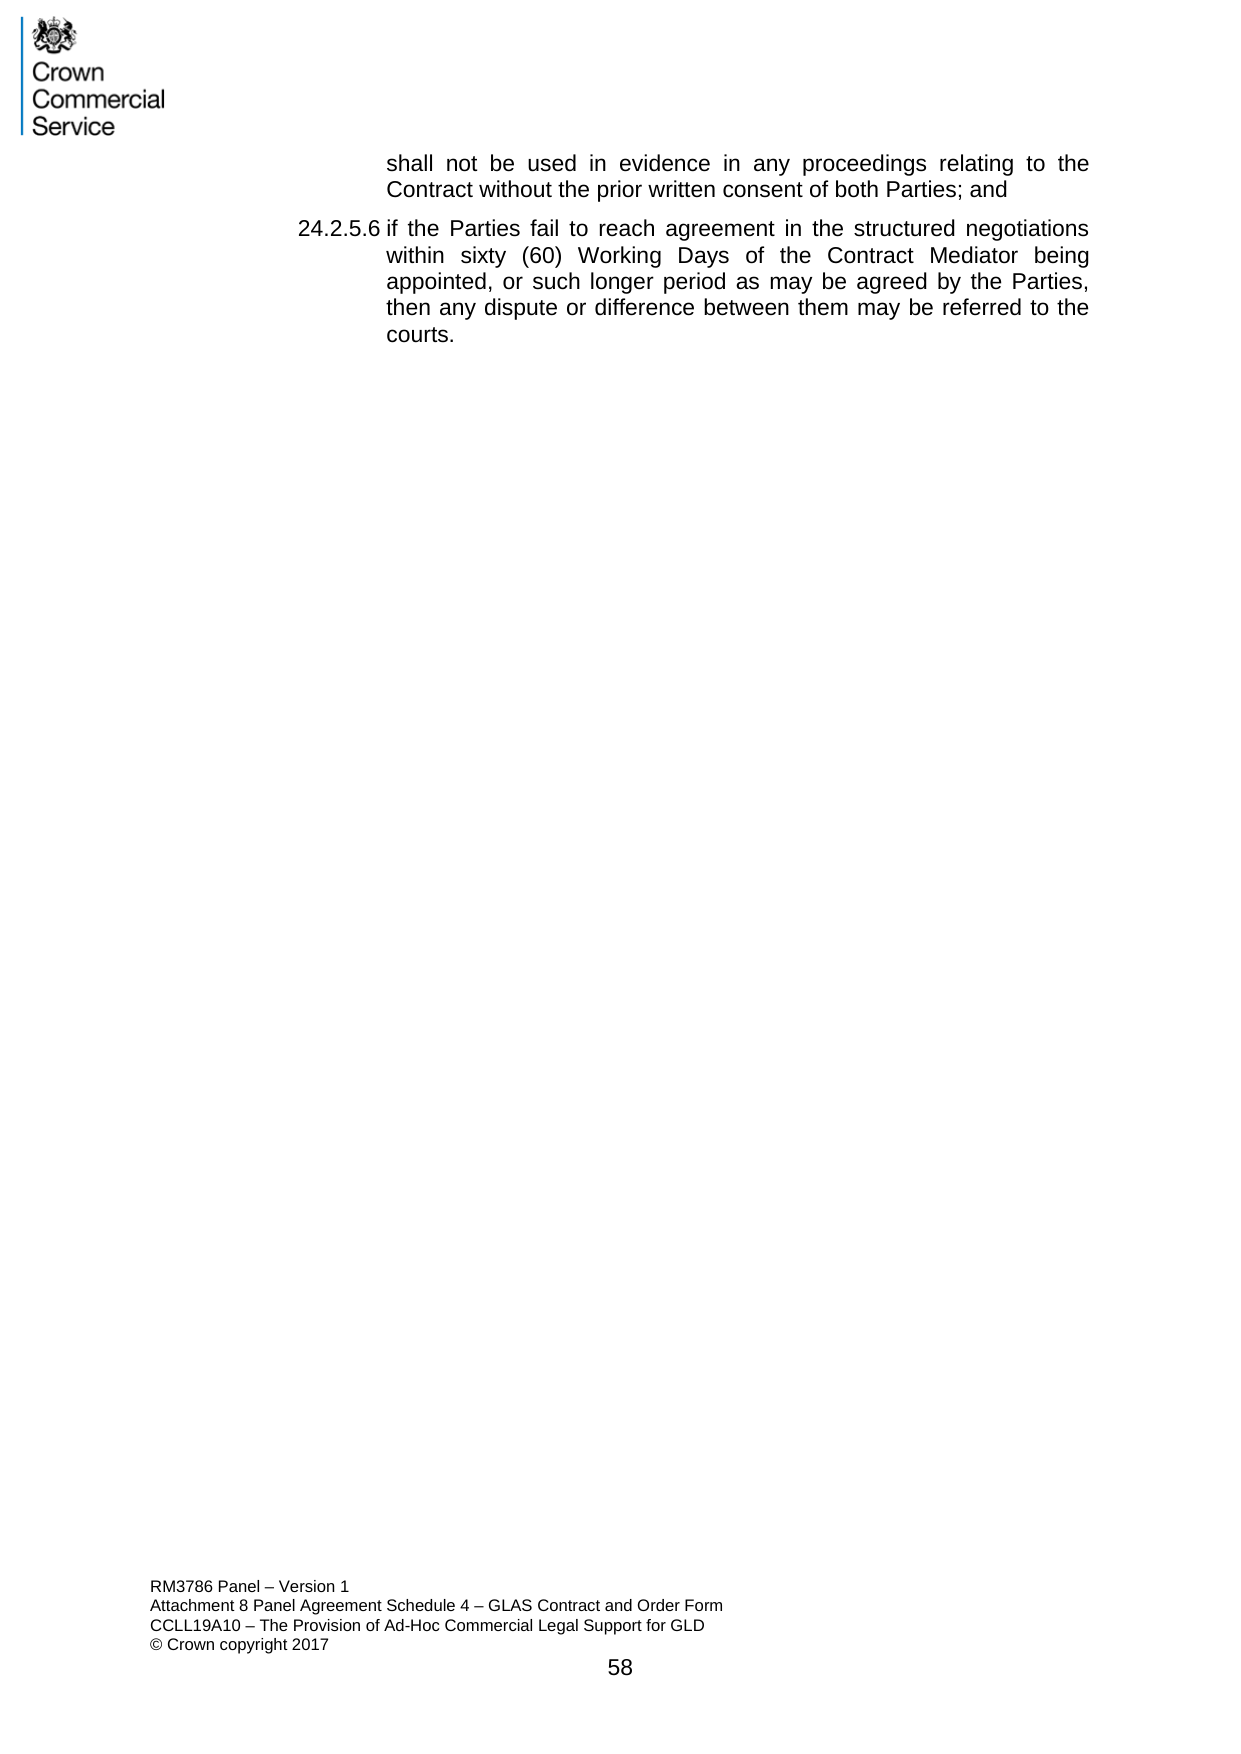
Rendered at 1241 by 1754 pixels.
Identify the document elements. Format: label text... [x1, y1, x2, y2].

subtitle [298, 150, 1090, 203]
subtitle if the Parties fail to reach agreement in the structured negotiations within sixty (60) Working Days of the Contract Mediator being appointed, or such longer period as may be agreed by the Parties, then any dispute or difference between them may be referred to the courts. [298, 215, 1090, 347]
picture [20, 16, 165, 136]
